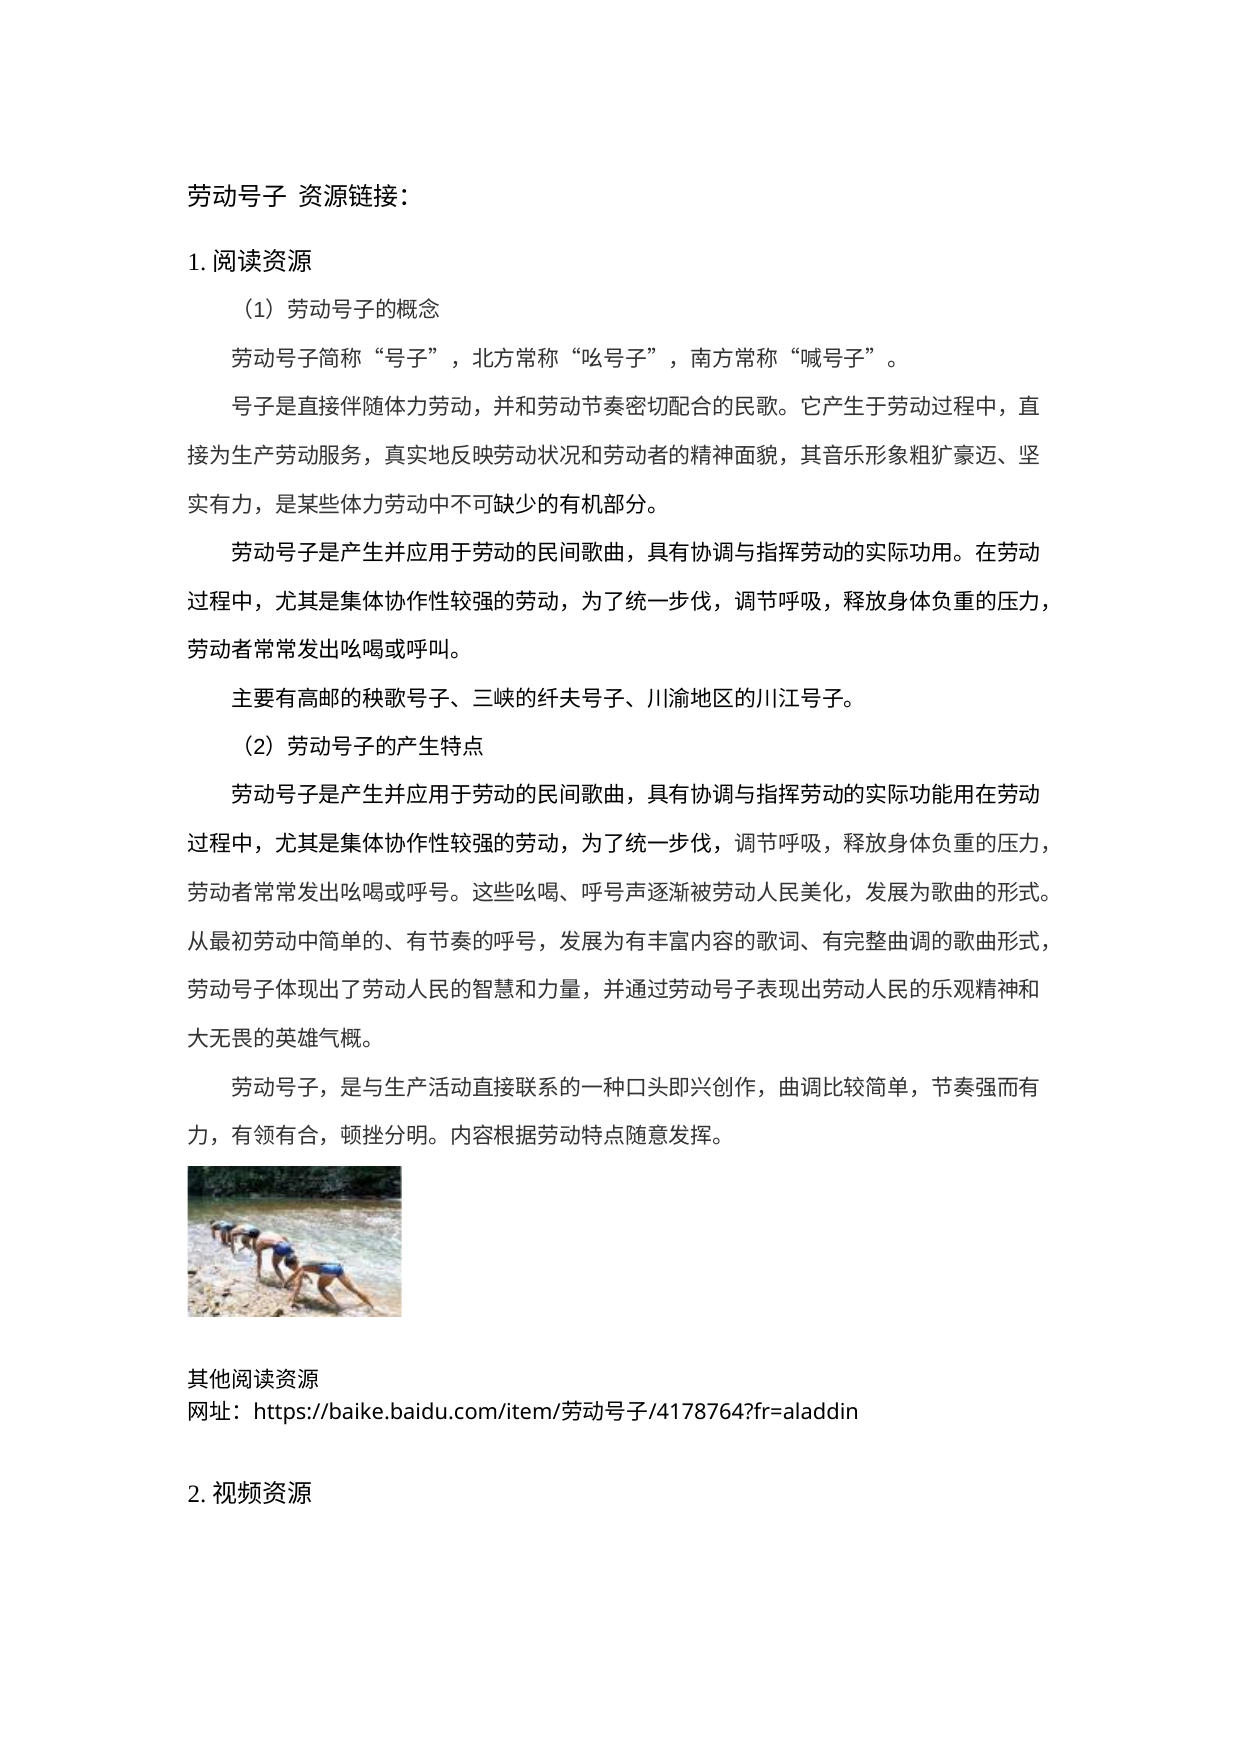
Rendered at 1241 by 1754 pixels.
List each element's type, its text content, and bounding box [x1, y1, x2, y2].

text （1）劳动号子的概念 [187, 292, 1053, 324]
text 劳动号子，是与生产活动直接联系的一种口头即兴创作，曲调比较简单，节奏强而有力，有领有合，顿挫分明。内容根据劳动特点随意发挥。 [187, 1069, 1053, 1150]
picture [187, 1166, 402, 1317]
text （2）劳动号子的产生特点 [187, 729, 1053, 761]
text 2. 视频资源 [187, 1459, 1053, 1524]
text 劳动号子 资源链接： [187, 162, 1053, 227]
text 劳动号子简称“号子”，北方常称“吆号子”，南方常称“喊号子”。 [187, 340, 1053, 373]
text 网址：https://baike.baidu.com/item/劳动号子/4178764?fr=aladdin [187, 1394, 1053, 1426]
text 劳动号子是产生并应用于劳动的民间歌曲，具有协调与指挥劳动的实际功能用在劳动过程中，尤其是集体协作性较强的劳动，为了统一步伐，调节呼吸，释放身体负重的压力，劳动者常常发出吆喝或呼号。这些吆喝、呼号声逐渐被劳动人民美化，发展为歌曲的形式。从最初劳动中简单的、有节奏的呼号，发展为有丰富内容的歌词、有完整曲调的歌曲形式，劳动号子体现出了劳动人民的智慧和力量，并通过劳动号子表现出劳动人民的乐观精神和大无畏的英雄气概。 [187, 777, 1053, 1053]
text 其他阅读资源 [187, 1361, 1053, 1394]
text 劳动号子是产生并应用于劳动的民间歌曲，具有协调与指挥劳动的实际功用。在劳动过程中，尤其是集体协作性较强的劳动，为了统一步伐，调节呼吸，释放身体负重的压力，劳动者常常发出吆喝或呼叫。 [187, 534, 1053, 664]
text 主要有高邮的秧歌号子、三峡的纤夫号子、川渝地区的川江号子。 [187, 680, 1053, 713]
text 1. 阅读资源 [187, 227, 1053, 292]
text 号子是直接伴随体力劳动，并和劳动节奏密切配合的民歌。它产生于劳动过程中，直接为生产劳动服务，真实地反映劳动状况和劳动者的精神面貌，其音乐形象粗犷豪迈、坚实有力，是某些体力劳动中不可缺少的有机部分。 [187, 389, 1053, 519]
